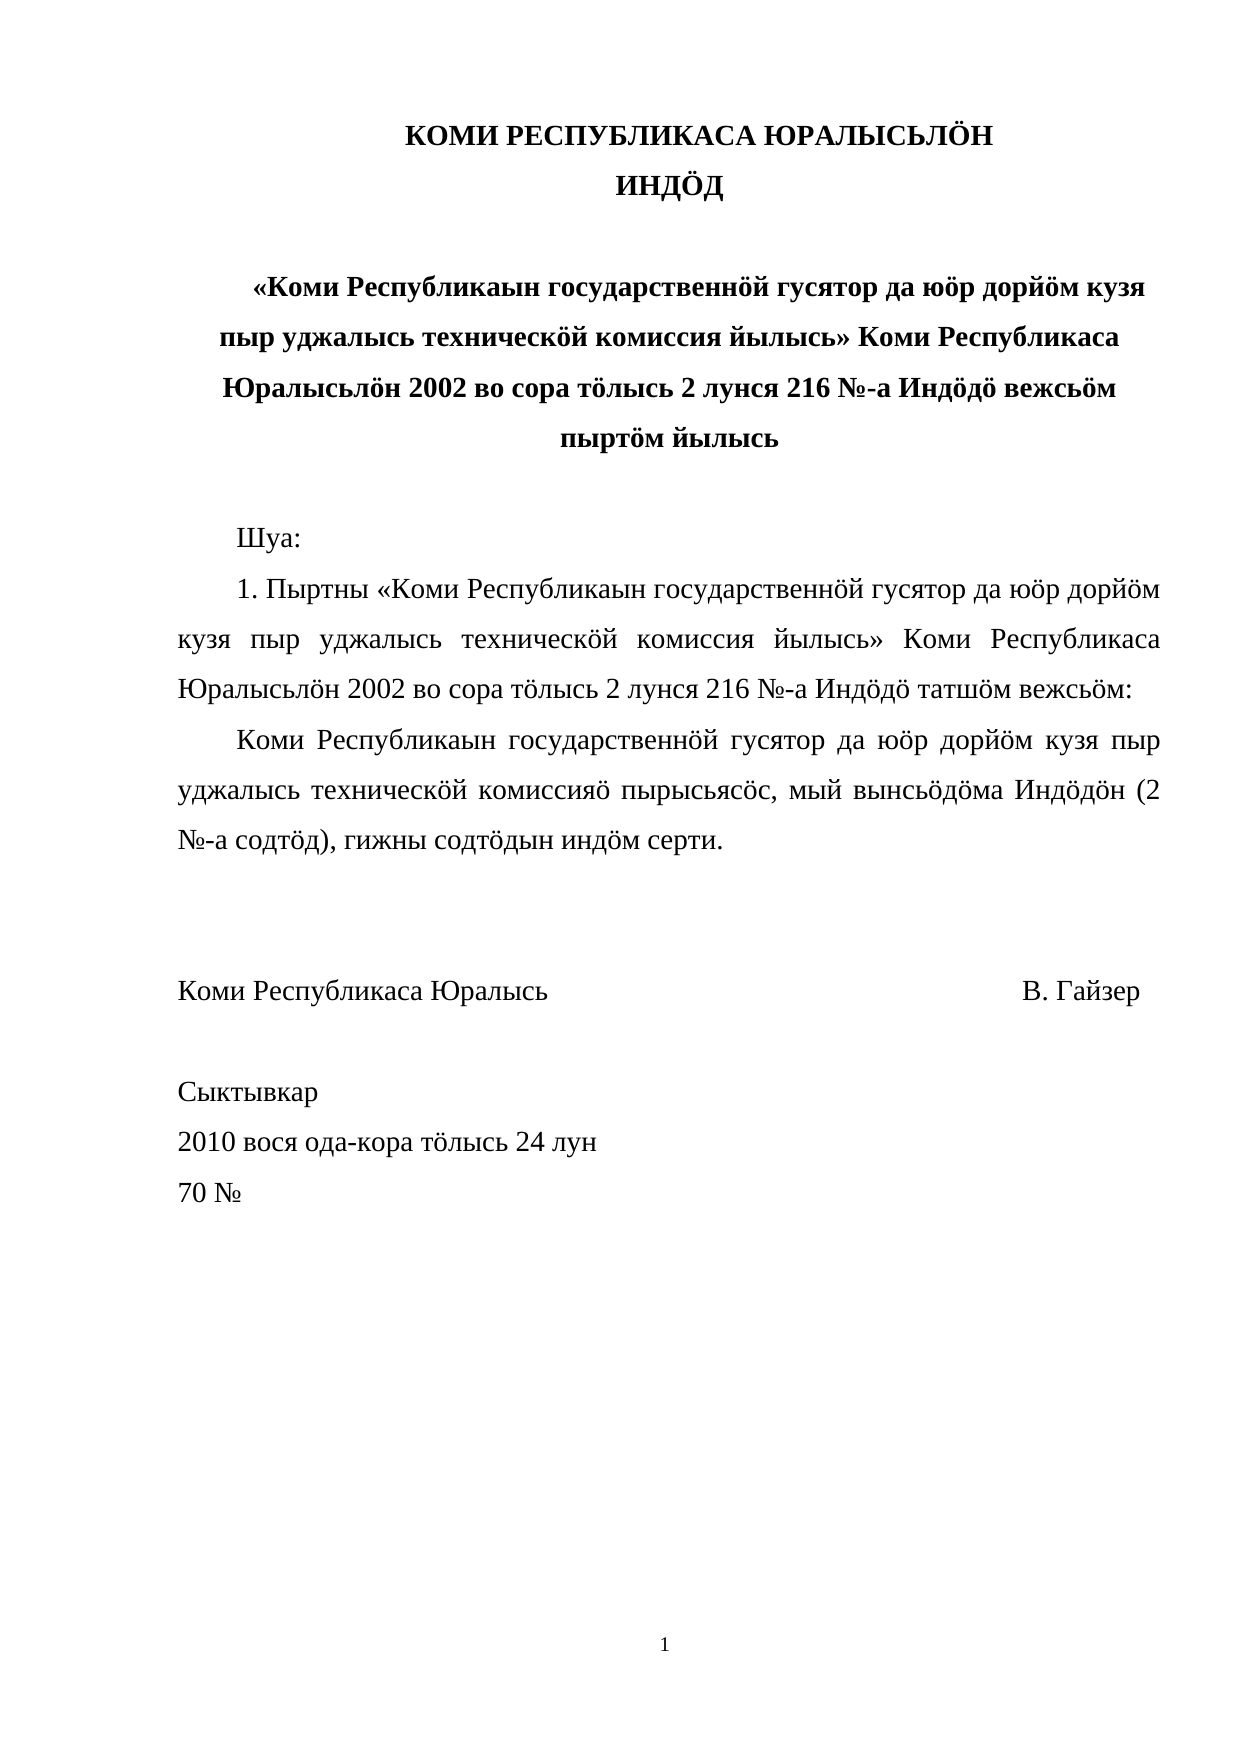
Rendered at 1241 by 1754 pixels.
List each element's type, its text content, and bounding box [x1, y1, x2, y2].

text «Коми Республикаын государственнöй гусятор да юöр дорйöм кузя пыр уджалысь техническöй комиссия йылысь» Коми Республикаса Юралысьлöн 2002 во сора тöлысь 2 лунся 216 №-а Индöдö вежсьöм пыртöм йылысь [177, 269, 1162, 453]
text КОМИ РЕСПУБЛИКАСА ЮРАЛЫСЬЛÖН ИНДÖД [177, 118, 1162, 252]
text Коми Республикаса Юралысь В. Гайзер [177, 973, 1162, 1007]
text 1. Пыртны «Коми Республикаын государственнöй гусятор да юöр дорйöм кузя пыр уджалысь техническöй комиссия йылысь» Коми Республикаса Юралысьлöн 2002 во сора тöлысь 2 лунся 216 №-а Индöдö татшöм вежсьöм: [177, 571, 1162, 705]
text Коми Республикаын государственнöй гусятор да юöр дорйöм кузя пыр уджалысь техническöй комиссияö пырысьясöс, мый вынсьöдöма Индöдöн (2 №-а содтöд), гижны содтöдын индöм серти. [177, 722, 1162, 856]
text Сыктывкар [177, 1074, 1162, 1108]
text 70 № [177, 1175, 1162, 1208]
text 2010 вося ода-кора тöлысь 24 лун [177, 1124, 1162, 1158]
text Шуа: [177, 521, 1162, 554]
